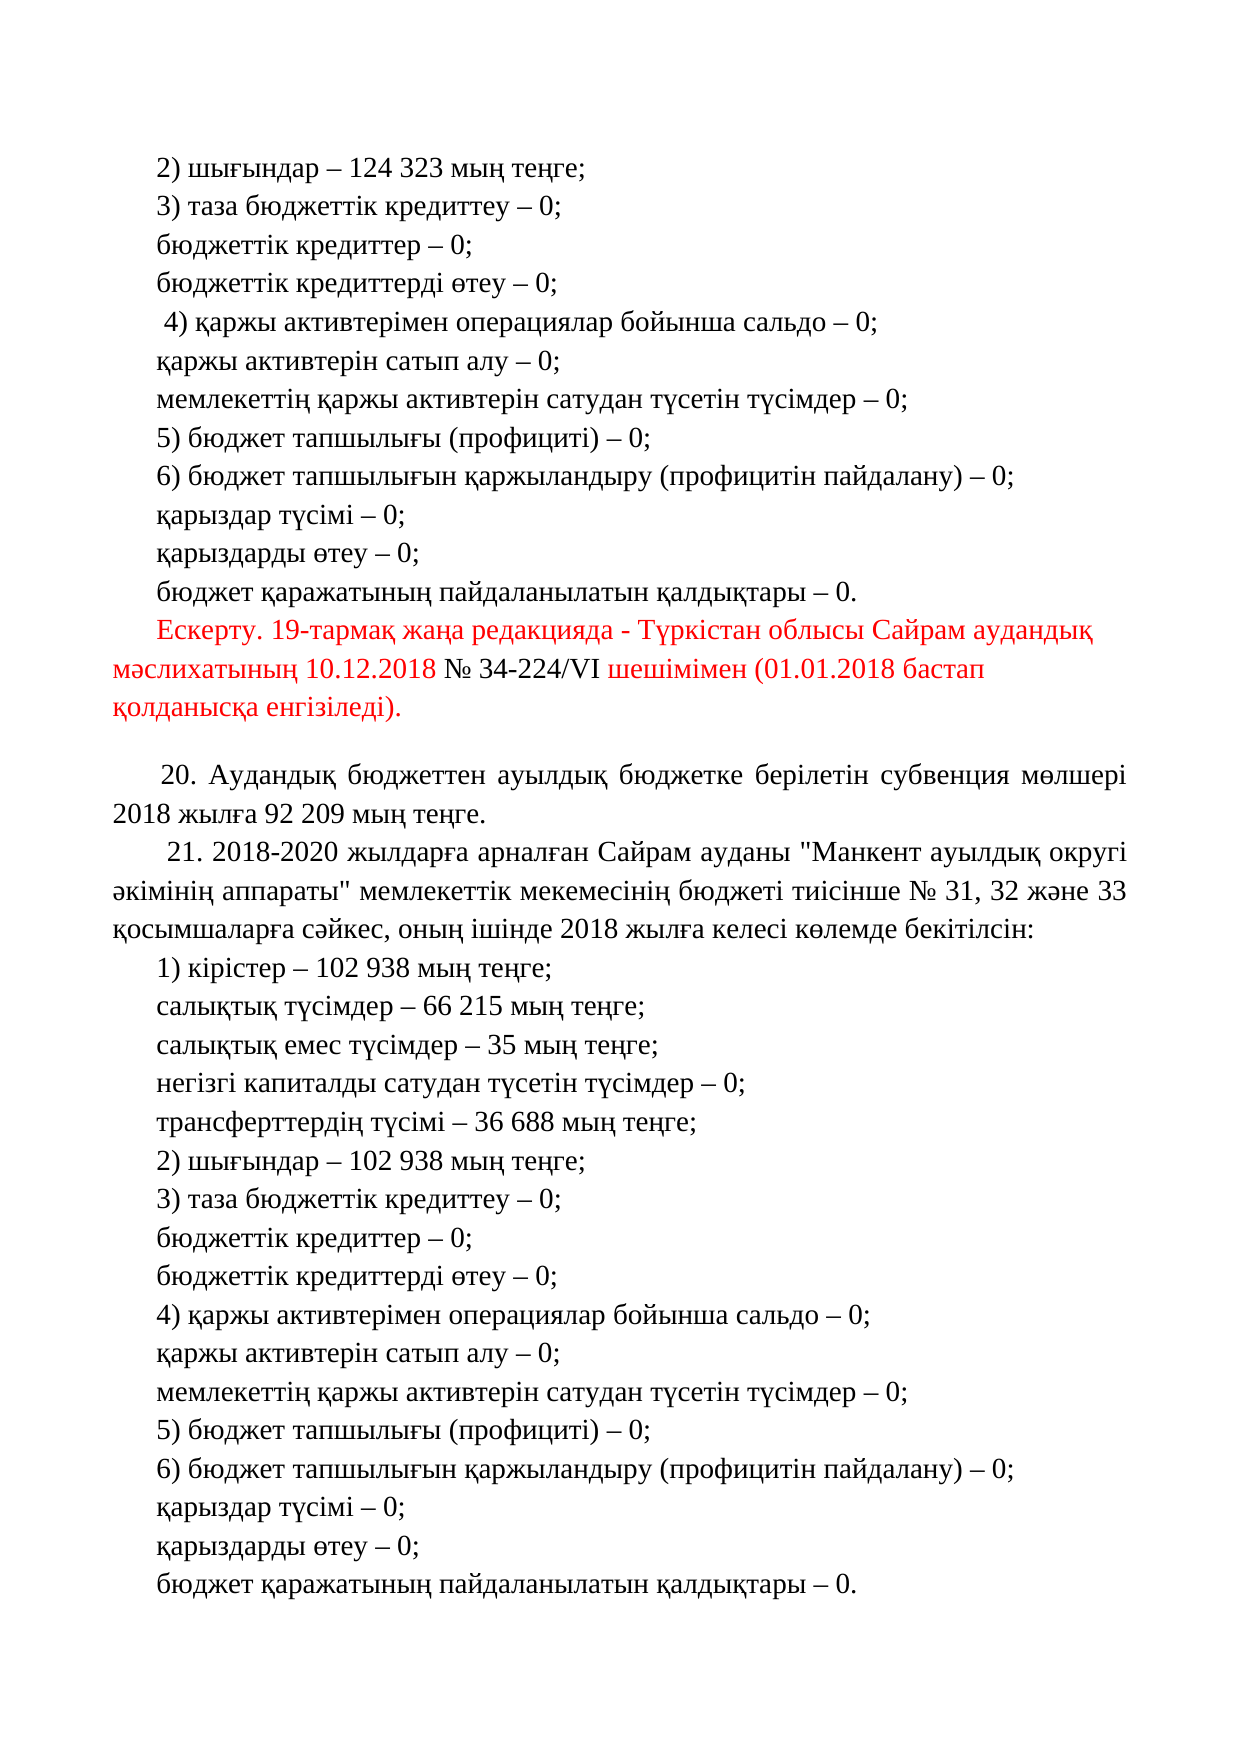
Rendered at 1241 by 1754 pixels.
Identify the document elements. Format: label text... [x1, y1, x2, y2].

text 3) таза бюджеттік кредиттеу – 0; [112, 188, 1128, 222]
text 5) бюджет тапшылығы (профициті) – 0; [112, 420, 1128, 453]
text қарыздарды өтеу – 0; [112, 535, 1128, 569]
text бюджет қаражатының пайдаланылатын қалдықтары – 0. [112, 1567, 1128, 1600]
text 3) таза бюджеттік кредиттеу – 0; [112, 1181, 1128, 1215]
text 2) шығындар – 102 938 мың теңге; [112, 1143, 1128, 1176]
text трансферттердің түсімі – 36 688 мың теңге; [112, 1104, 1128, 1138]
text 6) бюджет тапшылығын қаржыландыру (профицитін пайдалану) – 0; [112, 1451, 1128, 1484]
text бюджеттік кредиттер – 0; [112, 1220, 1128, 1253]
text 2) шығындар – 124 323 мың теңге; [112, 150, 1128, 183]
text бюджеттік кредиттерді өтеу – 0; [112, 266, 1128, 299]
text бюджеттік кредиттер – 0; [112, 227, 1128, 261]
text қарыздарды өтеу – 0; [112, 1528, 1128, 1562]
text қарыздар түсімі – 0; [112, 497, 1128, 530]
text қаржы активтерін сатып алу – 0; [112, 343, 1128, 376]
text Ескерту. 19-тармақ жаңа редакцияда - Түркістан облысы Сайрам аудандық мәслихатының 10.12.2018 № 34-224/VI шешімімен (01.01.2018 бастап қолданысқа енгiзiледi). [112, 612, 1128, 753]
text мемлекеттің қаржы активтерін сатудан түсетін түсімдер – 0; [112, 381, 1128, 415]
text 21. 2018-2020 жылдарға арналған Сайрам ауданы "Манкент ауылдық округі әкімінің аппараты" мемлекеттік мекемесінің бюджеті тиісінше № 31, 32 және 33 қосымшаларға сәйкес, оның ішінде 2018 жылға келесі көлемде бекітілсін: [112, 834, 1128, 945]
text бюджеттік кредиттерді өтеу – 0; [112, 1258, 1128, 1292]
text бюджет қаражатының пайдаланылатын қалдықтары – 0. [112, 574, 1128, 607]
text 5) бюджет тапшылығы (профициті) – 0; [112, 1412, 1128, 1446]
text 1) кірістер – 102 938 мың теңге; [112, 950, 1128, 983]
text 4) қаржы активтерімен операциялар бойынша сальдо – 0; [112, 1297, 1128, 1330]
text салықтық түсімдер – 66 215 мың теңге; [112, 988, 1128, 1022]
text мемлекеттің қаржы активтерін сатудан түсетін түсімдер – 0; [112, 1374, 1128, 1407]
text қаржы активтерін сатып алу – 0; [112, 1335, 1128, 1369]
text салықтық емес түсімдер – 35 мың теңге; [112, 1027, 1128, 1061]
text 6) бюджет тапшылығын қаржыландыру (профицитін пайдалану) – 0; [112, 458, 1128, 492]
text 4) қаржы активтерімен операциялар бойынша сальдо – 0; [112, 304, 1128, 338]
text 20. Аудандық бюджеттен ауылдық бюджетке берілетін субвенция мөлшері 2018 жылға 92 209 мың теңге. [112, 757, 1128, 829]
text негізгі капиталды сатудан түсетін түсімдер – 0; [112, 1066, 1128, 1099]
text қарыздар түсімі – 0; [112, 1489, 1128, 1523]
